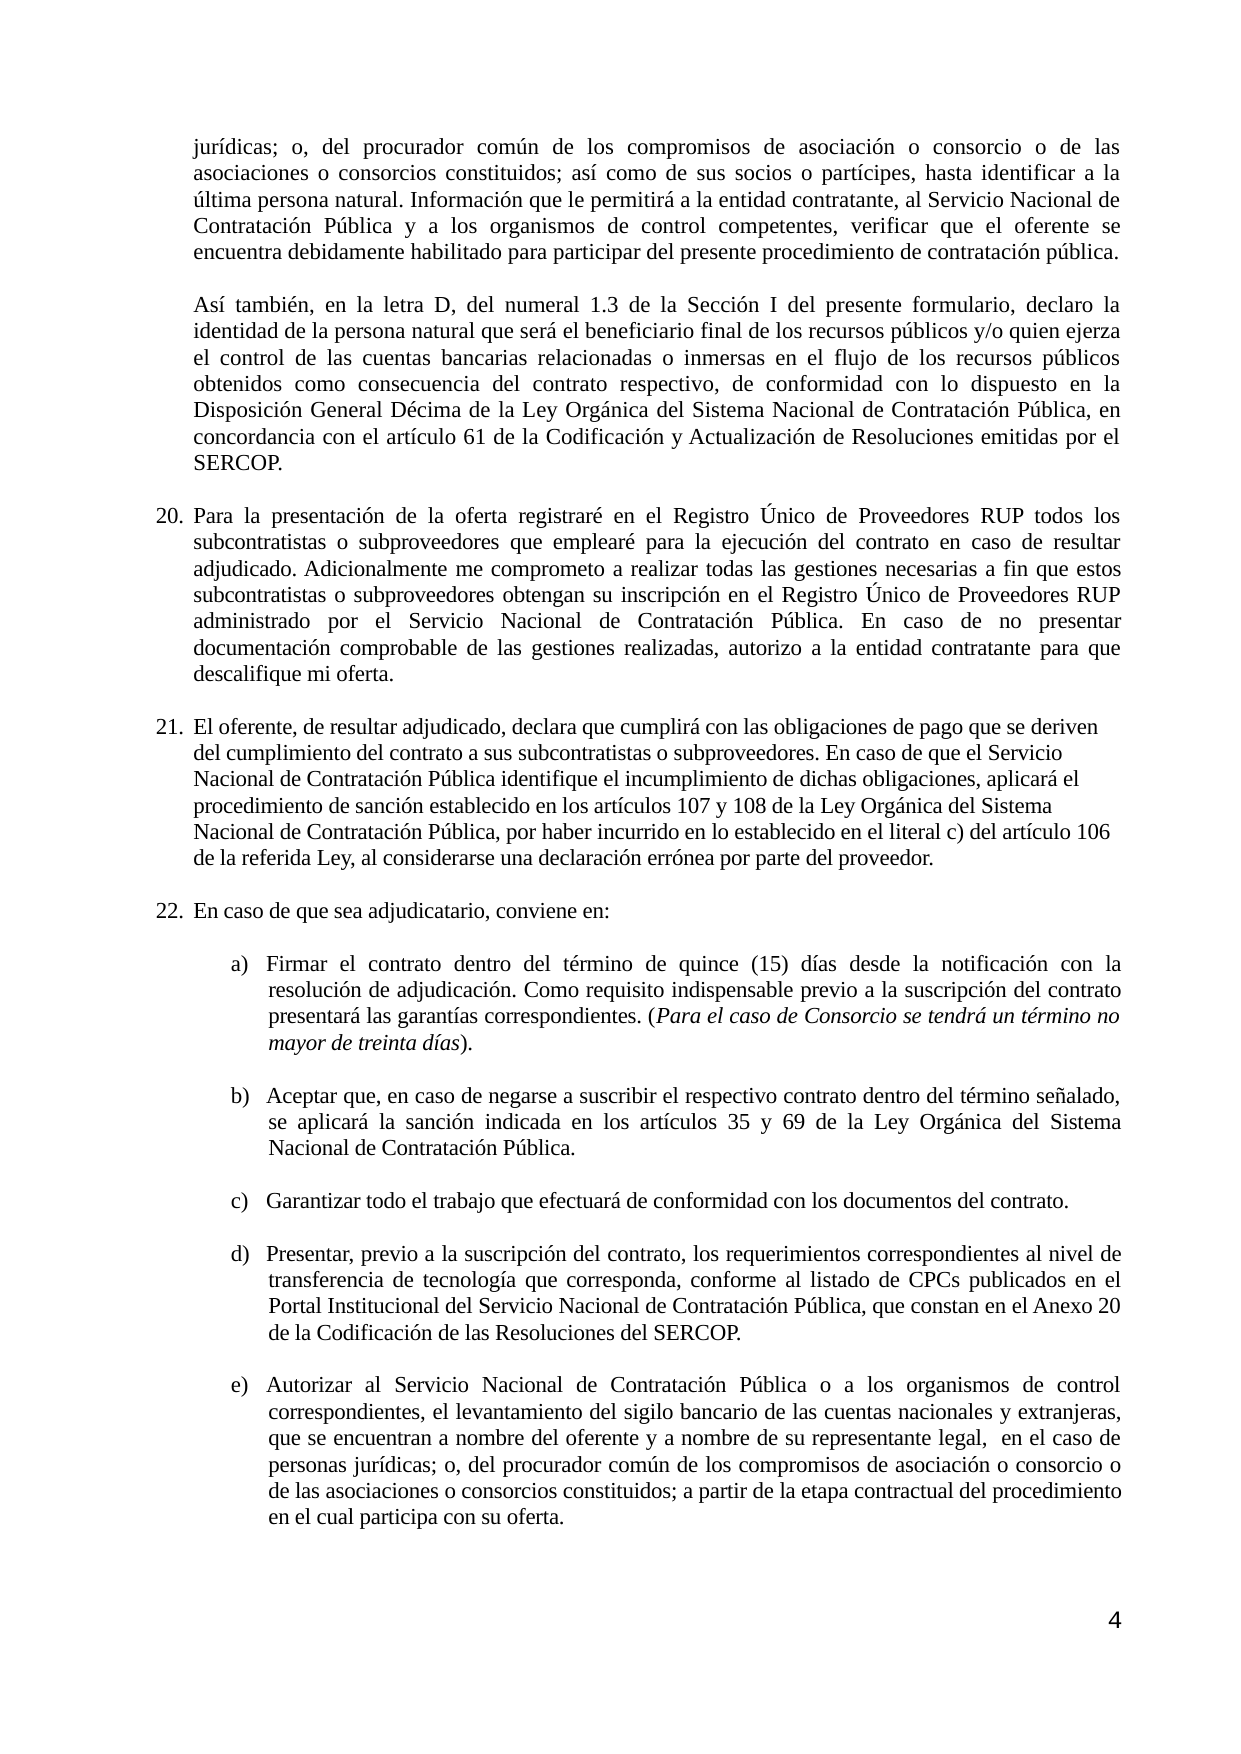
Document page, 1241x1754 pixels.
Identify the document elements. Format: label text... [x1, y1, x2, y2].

list El oferente, de resultar adjudicado, declara que cumplirá con las obligaciones de pago que se deriven del cumplimiento del contrato a sus subcontratistas o subproveedores. En caso de que el Servicio Nacional de Contratación Pública identifique el incumplimiento de dichas obligaciones, aplicará el procedimiento de sanción establecido en los artículos 107 y 108 de la Ley Orgánica del Sistema Nacional de Contratación Pública, por haber incurrido en lo establecido en el literal c) del artículo 106 de la referida Ley, al considerarse una declaración errónea por parte del proveedor. [156, 713, 1122, 871]
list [156, 133, 1122, 265]
list Autorizar al Servicio Nacional de Contratación Pública o a los organismos de control correspondientes, el levantamiento del sigilo bancario de las cuentas nacionales y extranjeras, que se encuentran a nombre del oferente y a nombre de su representante legal, en el caso de personas jurídicas; o, del procurador común de los compromisos de asociación o consorcio o de las asociaciones o consorcios constituidos; a partir de la etapa contractual del procedimiento en el cual participa con su oferta. [231, 1372, 1122, 1530]
list Presentar, previo a la suscripción del contrato, los requerimientos correspondientes al nivel de transferencia de tecnología que corresponda, conforme al listado de CPCs publicados en el Portal Institucional del Servicio Nacional de Contratación Pública, que constan en el Anexo 20 de la Codificación de las Resoluciones del SERCOP. [231, 1240, 1122, 1345]
list Para la presentación de la oferta registraré en el Registro Único de Proveedores RUP todos los subcontratistas o subproveedores que emplearé para la ejecución del contrato en caso de resultar adjudicado. Adicionalmente me comprometo a realizar todas las gestiones necesarias a fin que estos subcontratistas o subproveedores obtengan su inscripción en el Registro Único de Proveedores RUP administrado por el Servicio Nacional de Contratación Pública. En caso de no presentar documentación comprobable de las gestiones realizadas, autorizo a la entidad contratante para que descalifique mi oferta. [156, 502, 1122, 686]
list Así también, en la letra D, del numeral 1.3 de la Sección I del presente formulario, declaro la identidad de la persona natural que será el beneficiario final de los recursos públicos y/o quien ejerza el control de las cuentas bancarias relacionadas o inmersas en el flujo de los recursos públicos obtenidos como consecuencia del contrato respectivo, de conformidad con lo dispuesto en la Disposición General Décima de la Ley Orgánica del Sistema Nacional de Contratación Pública, en concordancia con el artículo 61 de la Codificación y Actualización de Resoluciones emitidas por el SERCOP. [193, 291, 1122, 476]
list Aceptar que, en caso de negarse a suscribir el respectivo contrato dentro del término señalado, se aplicará la sanción indicada en los artículos 35 y 69 de la Ley Orgánica del Sistema Nacional de Contratación Pública. [231, 1082, 1122, 1161]
list En caso de que sea adjudicatario, conviene en: [156, 897, 1122, 923]
list Garantizar todo el trabajo que efectuará de conformidad con los documentos del contrato. [231, 1187, 1122, 1213]
list Firmar el contrato dentro del término de quince (15) días desde la notificación con la resolución de adjudicación. Como requisito indispensable previo a la suscripción del contrato presentará las garantías correspondientes. (Para el caso de Consorcio se tendrá un término no mayor de treinta días). [231, 950, 1122, 1055]
